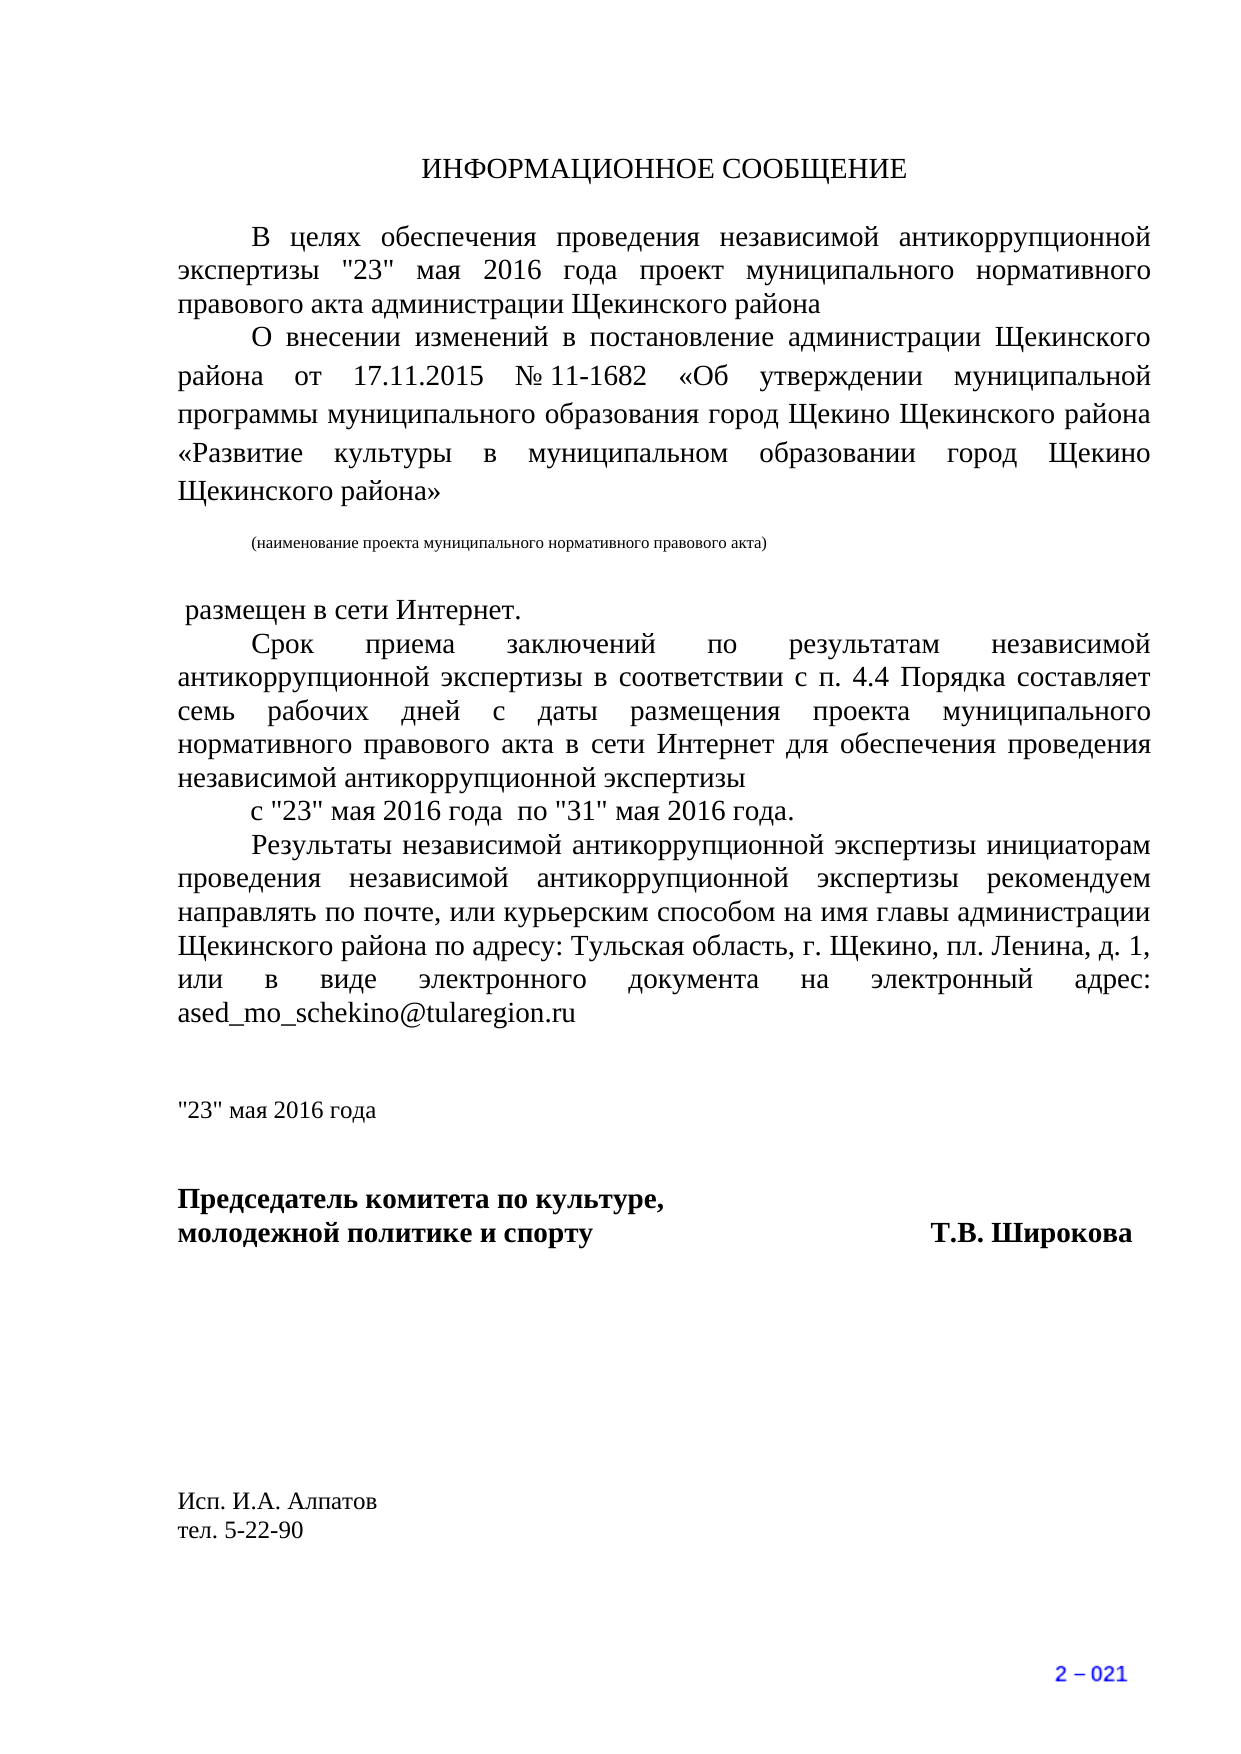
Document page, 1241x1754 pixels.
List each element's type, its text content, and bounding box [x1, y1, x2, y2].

text Исп. И.А. Алпатов [177, 1486, 1152, 1515]
text Результаты независимой антикоррупционной экспертизы инициаторам проведения независимой антикоррупционной экспертизы рекомендуем направлять по почте, или курьерским способом на имя главы администрации Щекинского района по адресу: Тульская область, г. Щекино, пл. Ленина, д. 1, или в виде электронного документа на электронный адрес: ased_mo_schekino@tularegion.ru [177, 827, 1152, 1028]
text О внесении изменений в постановление администрации Щекинского района от 17.11.2015 № 11-1682 «Об утверждении муниципальной программы муниципального образования город Щекино Щекинского района «Развитие культуры в муниципальном образовании город Щекино Щекинского района» [177, 319, 1152, 507]
text молодежной политике и спорту Т.В. Широкова [177, 1215, 1152, 1249]
text Срок приема заключений по результатам независимой антикоррупционной экспертизы в соответствии с п. 4.4 Порядка составляет семь рабочих дней с даты размещения проекта муниципального нормативного правового акта в сети Интернет для обеспечения проведения независимой антикоррупционной экспертизы [177, 626, 1152, 793]
text "23" мая 2016 года [177, 1095, 1152, 1124]
text с "23" мая 2016 года по "31" мая 2016 года. [177, 793, 1152, 827]
text (наименование проекта муниципального нормативного правового акта) [177, 533, 1152, 566]
text В целях обеспечения проведения независимой антикоррупционной экспертизы "23" мая 2016 года проект муниципального нормативного правового акта администрации Щекинского района [177, 219, 1152, 319]
text ИНФОРМАЦИОННОЕ СООБЩЕНИЕ [177, 152, 1152, 185]
text тел. 5-22-90 [177, 1515, 1152, 1544]
text размещен в сети Интернет. [177, 592, 1152, 626]
text Председатель комитета по культуре, [177, 1182, 1152, 1215]
